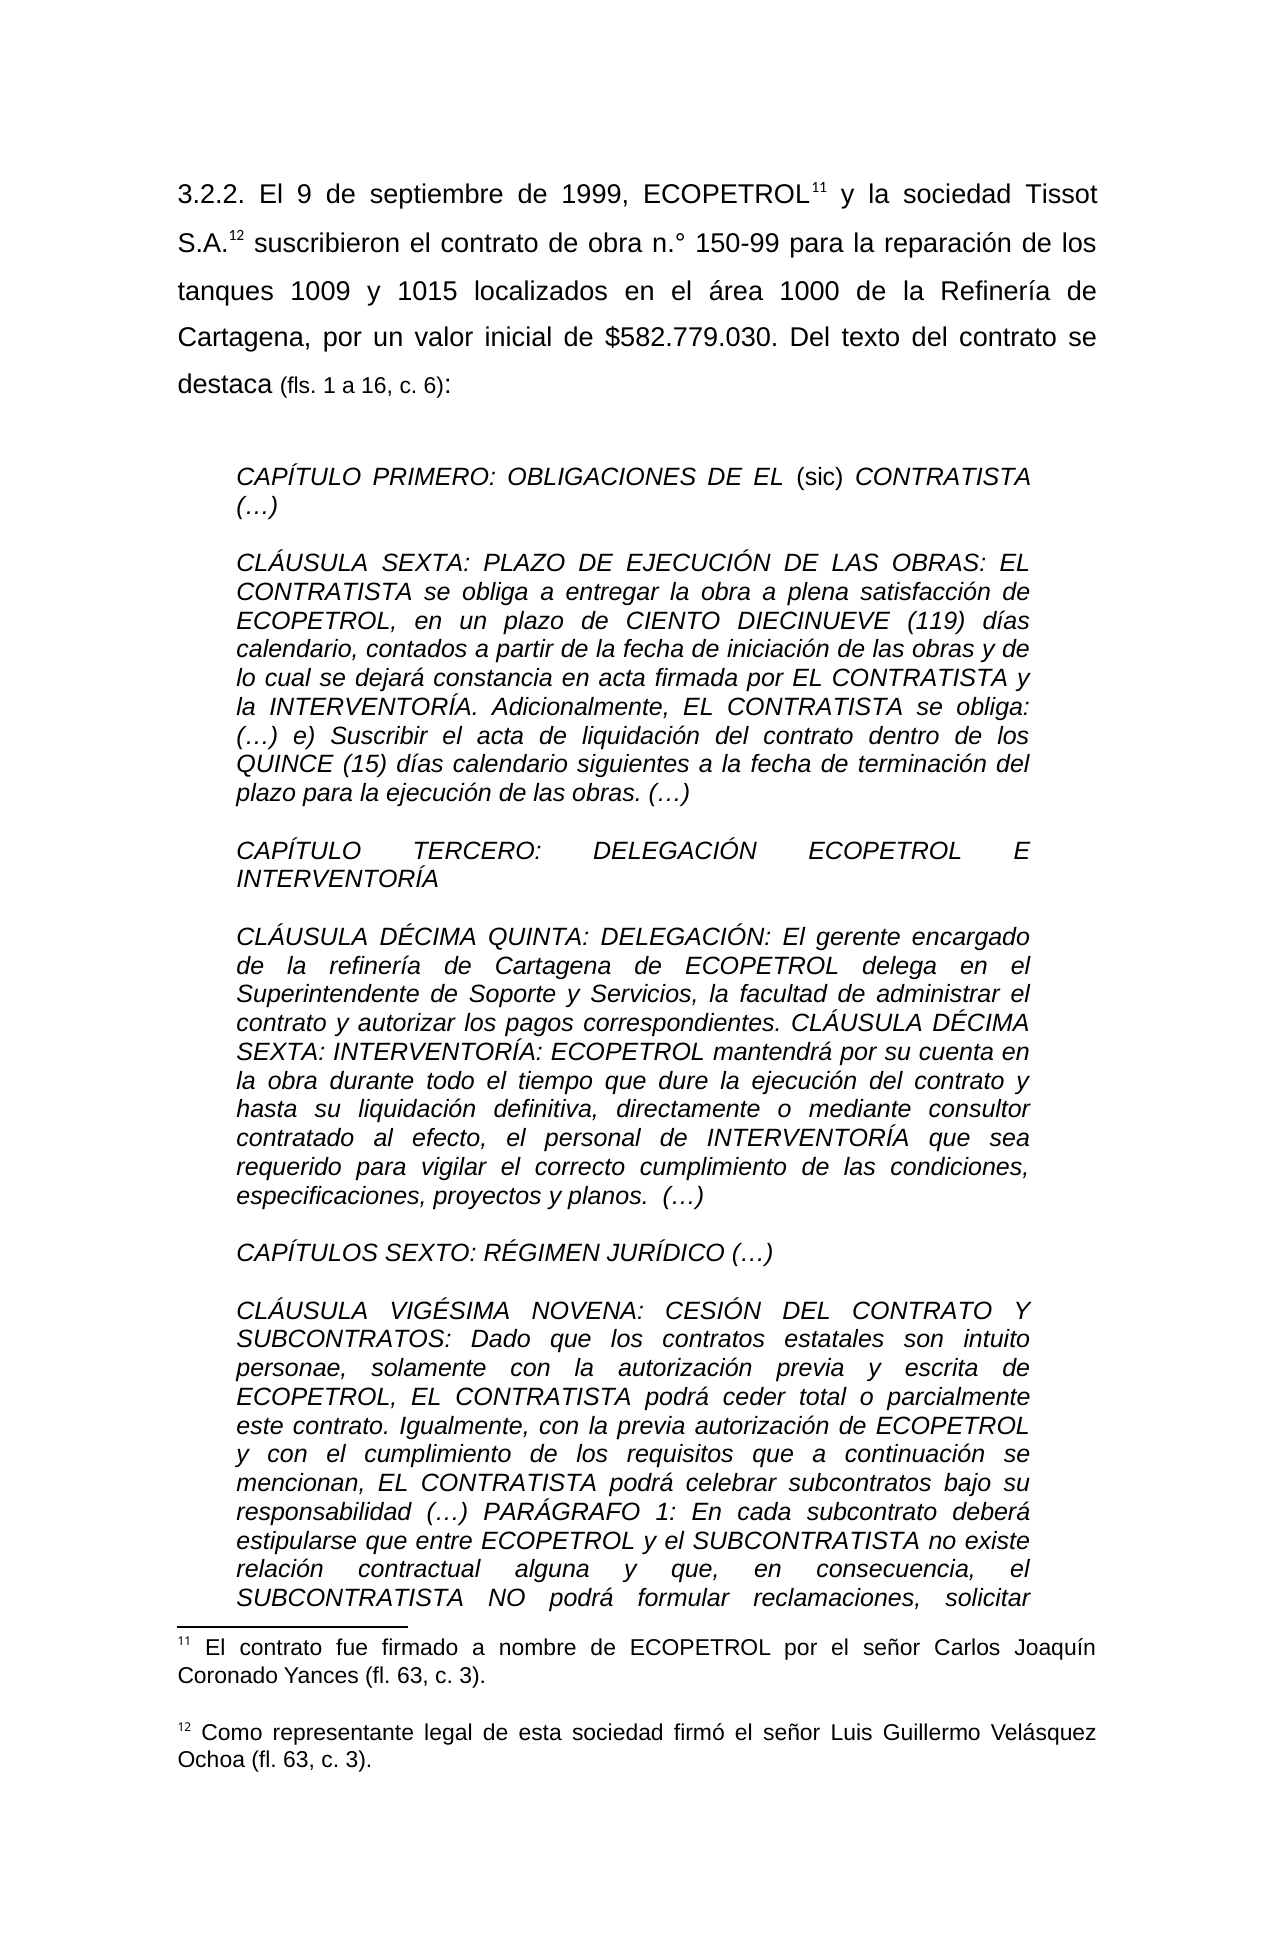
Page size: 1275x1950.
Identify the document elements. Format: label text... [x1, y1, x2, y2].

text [236, 1296, 1033, 1612]
text CAPÍTULO PRIMERO: OBLIGACIONES DE EL (sic) CONTRATISTA (…) [236, 462, 1033, 519]
text CAPÍTULOS SEXTO: RÉGIMEN JURÍDICO (…) [236, 1238, 1033, 1267]
text CAPÍTULO TERCERO: DELEGACIÓN ECOPETROL E INTERVENTORÍA [236, 836, 1033, 893]
text 3.2.2. El 9 de septiembre de 1999, ECOPETROL y la sociedad Tissot S.A. suscribieron el contrato de obra n.° 150-99 para la reparación de los tanques 1009 y 1015 localizados en el área 1000 de la Refinería de Cartagena, por un valor inicial de $582.779.030. Del texto del contrato se destaca (fls. 1 a 16, c. 6): [177, 177, 1098, 399]
text CLÁUSULA SEXTA: PLAZO DE EJECUCIÓN DE LAS OBRAS: EL CONTRATISTA se obliga a entregar la obra a plena satisfacción de ECOPETROL, en un plazo de CIENTO DIECINUEVE (119) días calendario, contados a partir de la fecha de iniciación de las obras y de lo cual se dejará constancia en acta firmada por EL CONTRATISTA y la INTERVENTORÍA. Adicionalmente, EL CONTRATISTA se obliga: (…) e) Suscribir el acta de liquidación del contrato dentro de los QUINCE (15) días calendario siguientes a la fecha de terminación del plazo para la ejecución de las obras. (…) [236, 548, 1033, 807]
text CLÁUSULA DÉCIMA QUINTA: DELEGACIÓN: El gerente encargado de la refinería de Cartagena de ECOPETROL delega en el Superintendente de Soporte y Servicios, la facultad de administrar el contrato y autorizar los pagos correspondientes. CLÁUSULA DÉCIMA SEXTA: INTERVENTORÍA: ECOPETROL mantendrá por su cuenta en la obra durante todo el tiempo que dure la ejecución del contrato y hasta su liquidación definitiva, directamente o mediante consultor contratado al efecto, el personal de INTERVENTORÍA que sea requerido para vigilar el correcto cumplimiento de las condiciones, especificaciones, proyectos y planos. (…) [236, 922, 1033, 1209]
